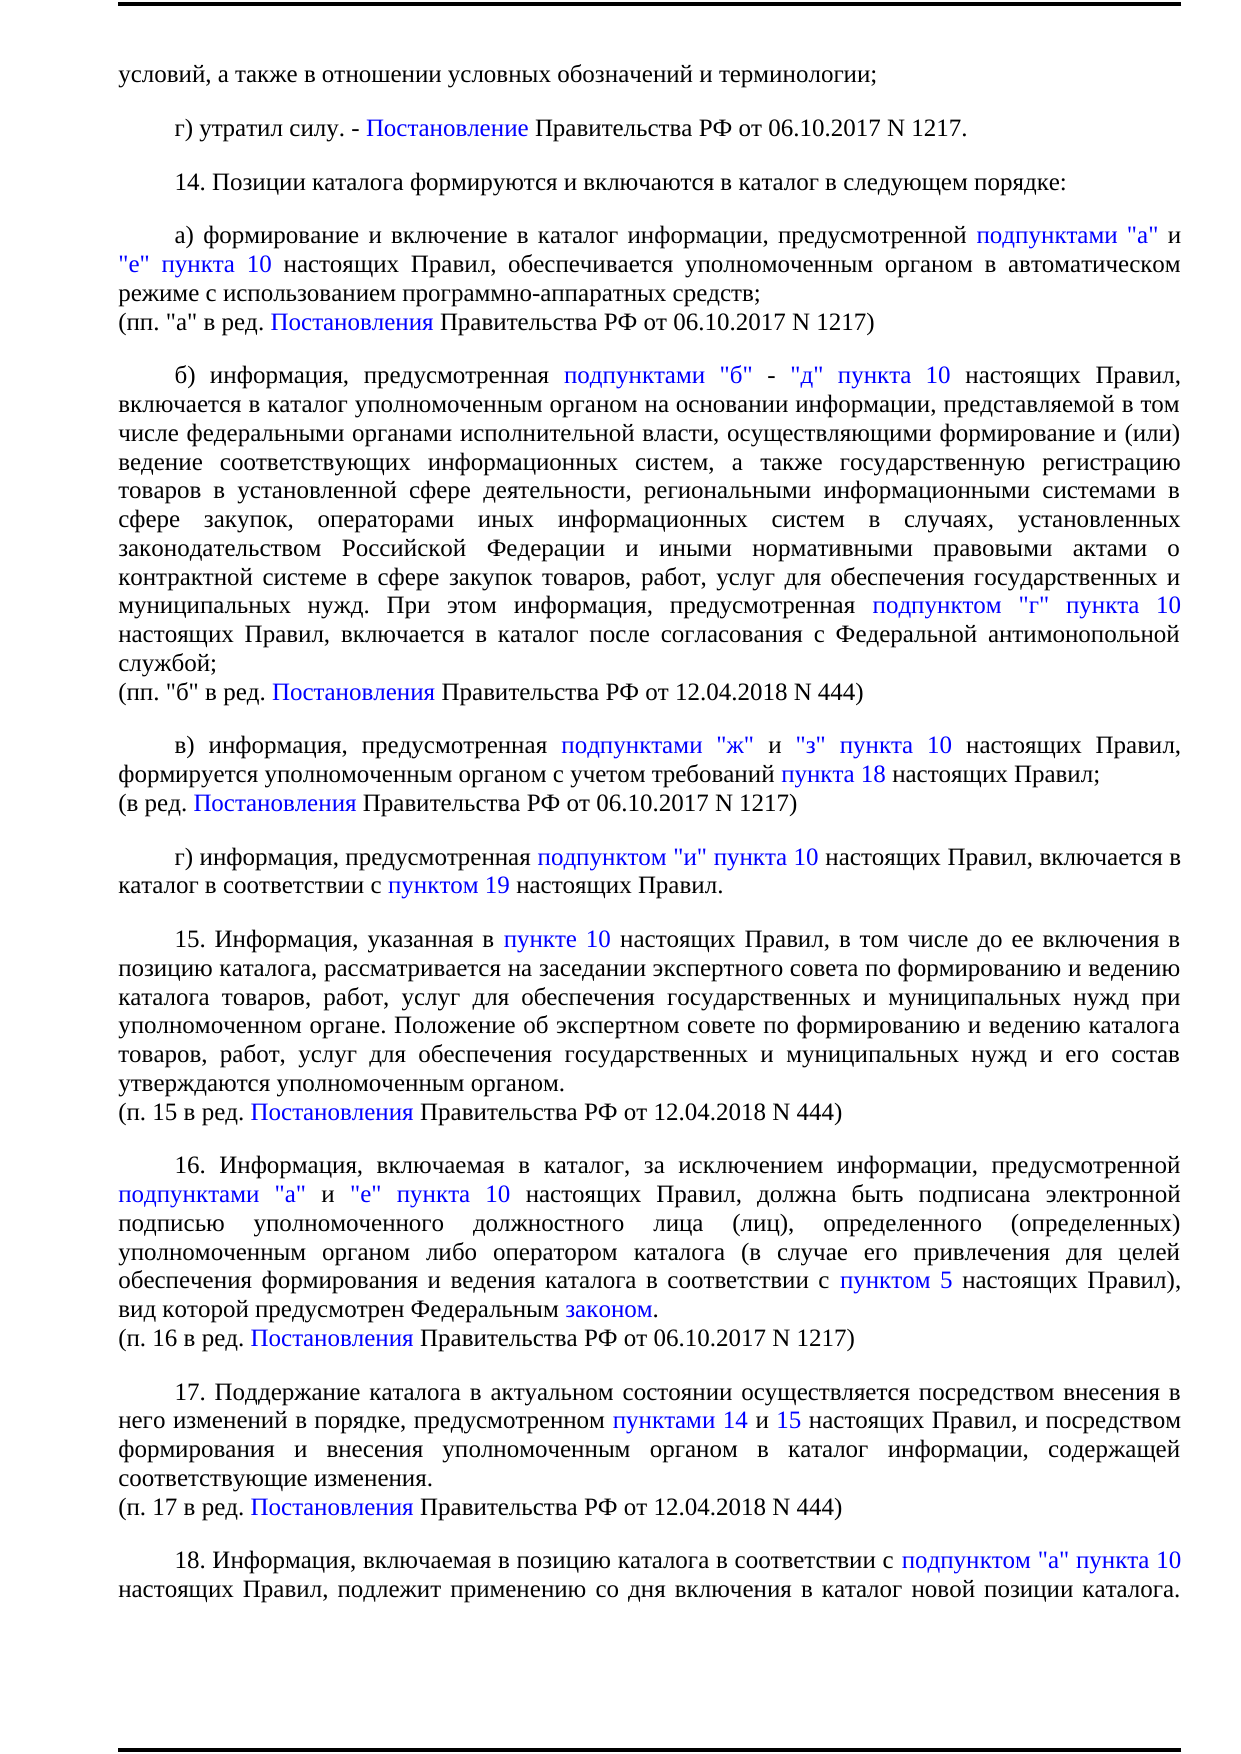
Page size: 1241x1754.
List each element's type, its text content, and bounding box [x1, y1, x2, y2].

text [118, 59, 1181, 88]
text б) информация, предусмотренная подпунктами "б" - "д" пункта 10 настоящих Правил, включается в каталог уполномоченным органом на основании информации, представляемой в том числе федеральными органами исполнительной власти, осуществляющими формирование и (или) ведение соответствующих информационных систем, а также государственную регистрацию товаров в установленной сфере деятельности, региональными информационными системами в сфере закупок, операторами иных информационных систем в случаях, установленных законодательством Российской Федерации и иными нормативными правовыми актами о контрактной системе в сфере закупок товаров, работ, услуг для обеспечения государственных и муниципальных нужд. При этом информация, предусмотренная подпунктом "г" пункта 10 настоящих Правил, включается в каталог после согласования с Федеральной антимонопольной службой; [118, 360, 1181, 677]
text (пп. "а" в ред. Постановления Правительства РФ от 06.10.2017 N 1217) [118, 307, 1181, 335]
text в) информация, предусмотренная подпунктами "ж" и "з" пункта 10 настоящих Правил, формируется уполномоченным органом с учетом требований пункта 18 настоящих Правил; [118, 730, 1181, 788]
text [118, 1545, 1181, 1603]
text (пп. "б" в ред. Постановления Правительства РФ от 12.04.2018 N 444) [118, 677, 1181, 705]
text 14. Позиции каталога формируются и включаются в каталог в следующем порядке: [118, 167, 1181, 195]
text г) утратил силу. - Постановление Правительства РФ от 06.10.2017 N 1217. [118, 113, 1181, 142]
text (п. 16 в ред. Постановления Правительства РФ от 06.10.2017 N 1217) [118, 1323, 1181, 1352]
text (в ред. Постановления Правительства РФ от 06.10.2017 N 1217) [118, 788, 1181, 817]
text 15. Информация, указанная в пункте 10 настоящих Правил, в том числе до ее включения в позицию каталога, рассматривается на заседании экспертного совета по формированию и ведению каталога товаров, работ, услуг для обеспечения государственных и муниципальных нужд при уполномоченном органе. Положение об экспертном совете по формированию и ведению каталога товаров, работ, услуг для обеспечения государственных и муниципальных нужд и его состав утверждаются уполномоченным органом. [118, 924, 1181, 1097]
text а) формирование и включение в каталог информации, предусмотренной подпунктами "а" и "е" пункта 10 настоящих Правил, обеспечивается уполномоченным органом в автоматическом режиме с использованием программно-аппаратных средств; [118, 220, 1181, 307]
text (п. 17 в ред. Постановления Правительства РФ от 12.04.2018 N 444) [118, 1492, 1181, 1520]
text (п. 15 в ред. Постановления Правительства РФ от 12.04.2018 N 444) [118, 1097, 1181, 1125]
text г) информация, предусмотренная подпунктом "и" пункта 10 настоящих Правил, включается в каталог в соответствии с пунктом 19 настоящих Правил. [118, 842, 1181, 899]
text 17. Поддержание каталога в актуальном состоянии осуществляется посредством внесения в него изменений в порядке, предусмотренном пунктами 14 и 15 настоящих Правил, и посредством формирования и внесения уполномоченным органом в каталог информации, содержащей соответствующие изменения. [118, 1377, 1181, 1492]
text 16. Информация, включаемая в каталог, за исключением информации, предусмотренной подпунктами "а" и "е" пункта 10 настоящих Правил, должна быть подписана электронной подписью уполномоченного должностного лица (лиц), определенного (определенных) уполномоченным органом либо оператором каталога (в случае его привлечения для целей обеспечения формирования и ведения каталога в соответствии с пунктом 5 настоящих Правил), вид которой предусмотрен Федеральным законом. [118, 1150, 1181, 1323]
